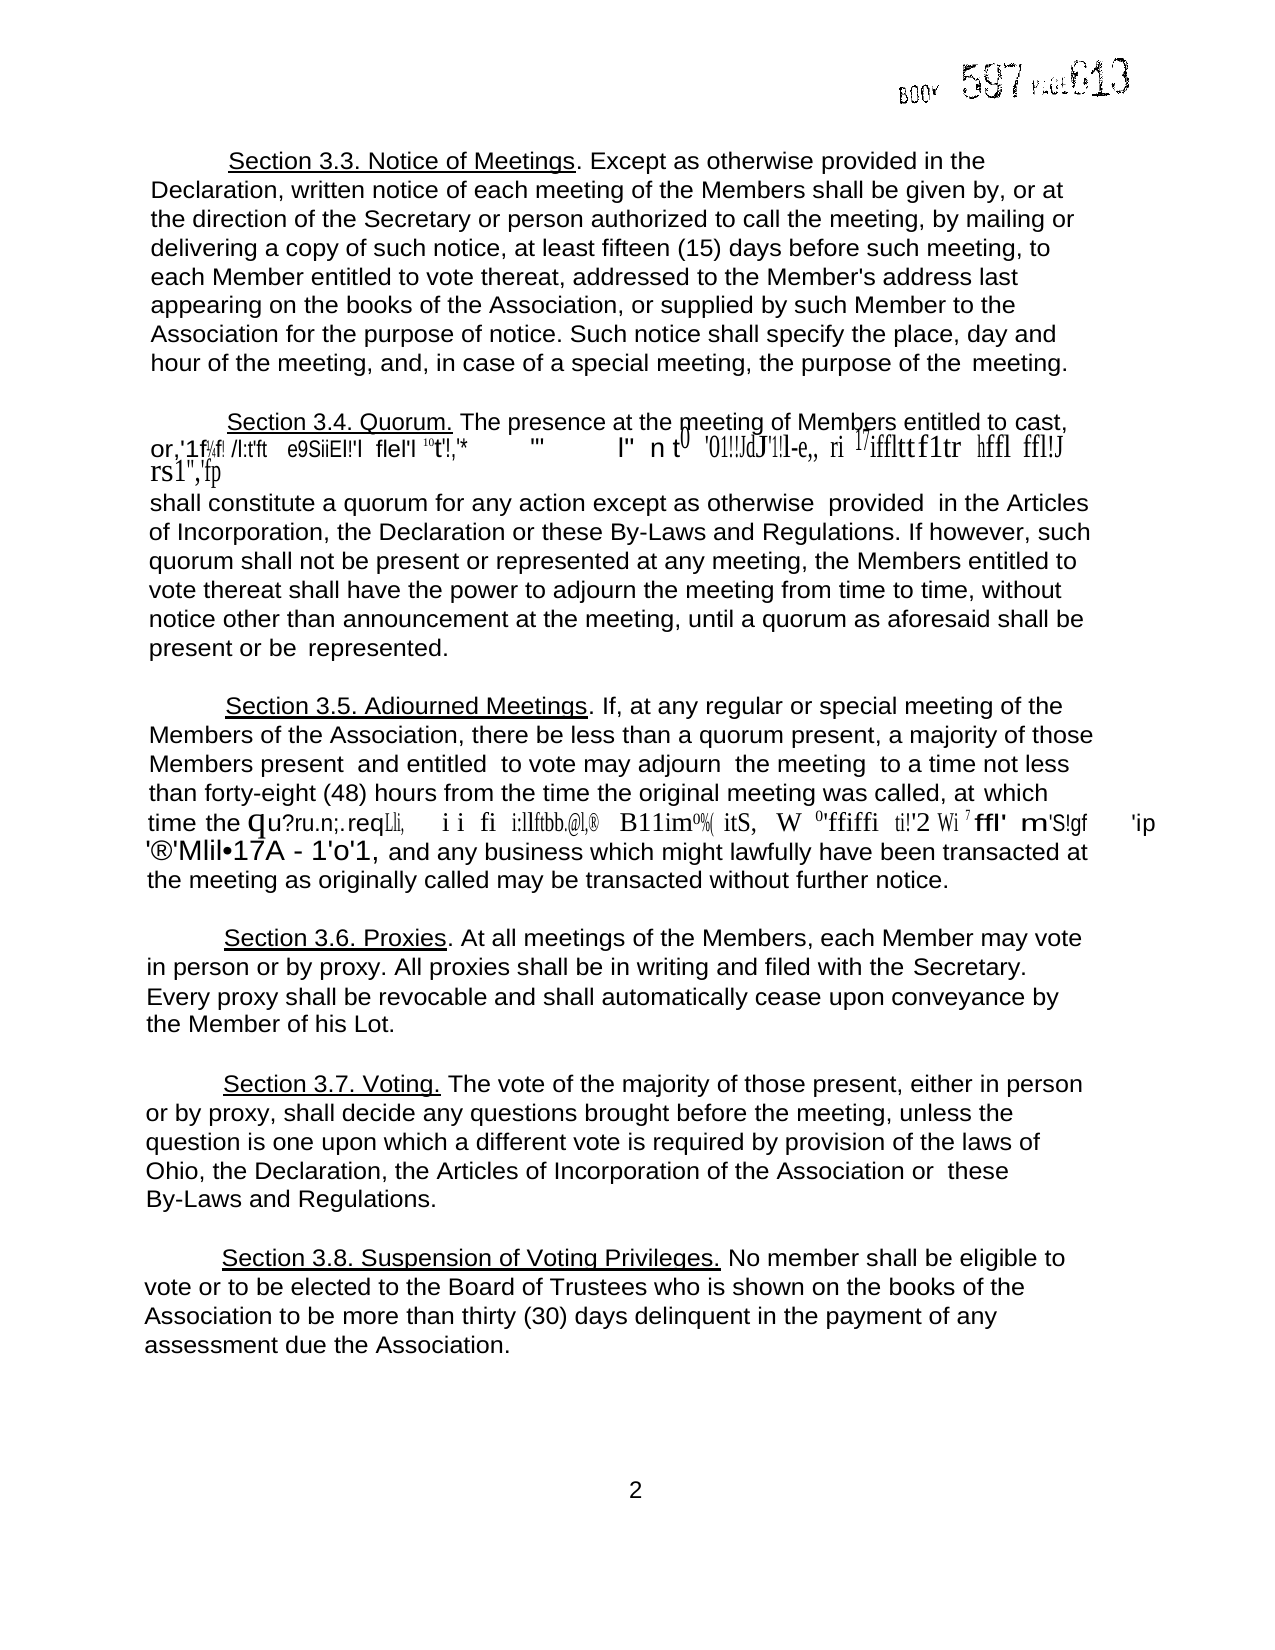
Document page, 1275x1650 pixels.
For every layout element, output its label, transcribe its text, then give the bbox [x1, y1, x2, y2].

text Section 3.4. Quorum. The presence at the meeting of Members entitled to cast, or,'1f¼f! /l:t'ft e9SiiEl!'l flel'l 10t'!,'* "' l" n t0 '01!!JdJ'1!l-e,, ri 17ifflt tf1tr hffl ffl!J rs1",'fp [150, 416, 1116, 488]
text Section 3.6. Proxies. At all meetings of the Members, each Member may vote in person or by proxy. All proxies shall be in writing and filed with the Secretary. [146, 924, 1101, 981]
text Every proxy shall be revocable and shall automatically cease upon conveyance by the Member of his Lot. [146, 982, 1079, 1038]
text shall constitute a quorum for any action except as otherwise provided in the Articles of Incorporation, the Declaration or these By-Laws and Regulations. If however, such quorum shall not be present or represented at any meeting, the Members entitled to vote thereat shall have the power to adjourn the meeting from time to time, without notice other than announcement at the meeting, until a quorum as aforesaid shall be present or be represented. [149, 489, 1107, 661]
picture [899, 58, 1129, 104]
text Section 3.7. Voting. The vote of the majority of those present, either in person or by proxy, shall decide any questions brought before the meeting, unless the question is one upon which a different vote is required by provision of the laws of Ohio, the Declaration, the Articles of Incorporation of the Association or these [145, 1070, 1101, 1184]
text Section 3.8. Suspension of Voting Privileges. No member shall be eligible to vote or to be elected to the Board of Trustees who is shown on the books of the Association to be more than thirty (30) days delinquent in the payment of any assessment due the Association. [144, 1244, 1079, 1359]
text time the qu?ru.n;.reqLli, i i fi i:llftbb.@l,® B11im0%( itS, W 0'ffiffi ti!'2 Wi 7 ffl' m'S!gf 'ip [148, 808, 1271, 837]
text By-Laws and Regulations. [146, 1186, 1271, 1213]
text '®'Mlil•17A - 1'o'1, and any business which might lawfully have been transacted at the meeting as originally called may be transacted without further notice. [145, 838, 1093, 895]
text Section 3.3. Notice of Meetings. Except as otherwise provided in the Declaration, written notice of each meeting of the Members shall be given by, or at the direction of the Secretary or person authorized to call the meeting, by mailing or delivering a copy of such notice, at least fifteen (15) days before such meeting, to each Member entitled to vote thereat, addressed to the Member's address last appearing on the books of the Association, or supplied by such Member to the Association for the purpose of notice. Such notice shall specify the place, day and hour of the meeting, and, in case of a special meeting, the purpose of the meeting. [150, 147, 1101, 377]
text Section 3.5. Adiourned Meetings. If, at any regular or special meeting of the Members of the Association, there be less than a quorum present, a majority of those Members present and entitled to vote may adjourn the meeting to a time not less than forty-eight (48) hours from the time the original meeting was called, at which [148, 692, 1107, 807]
